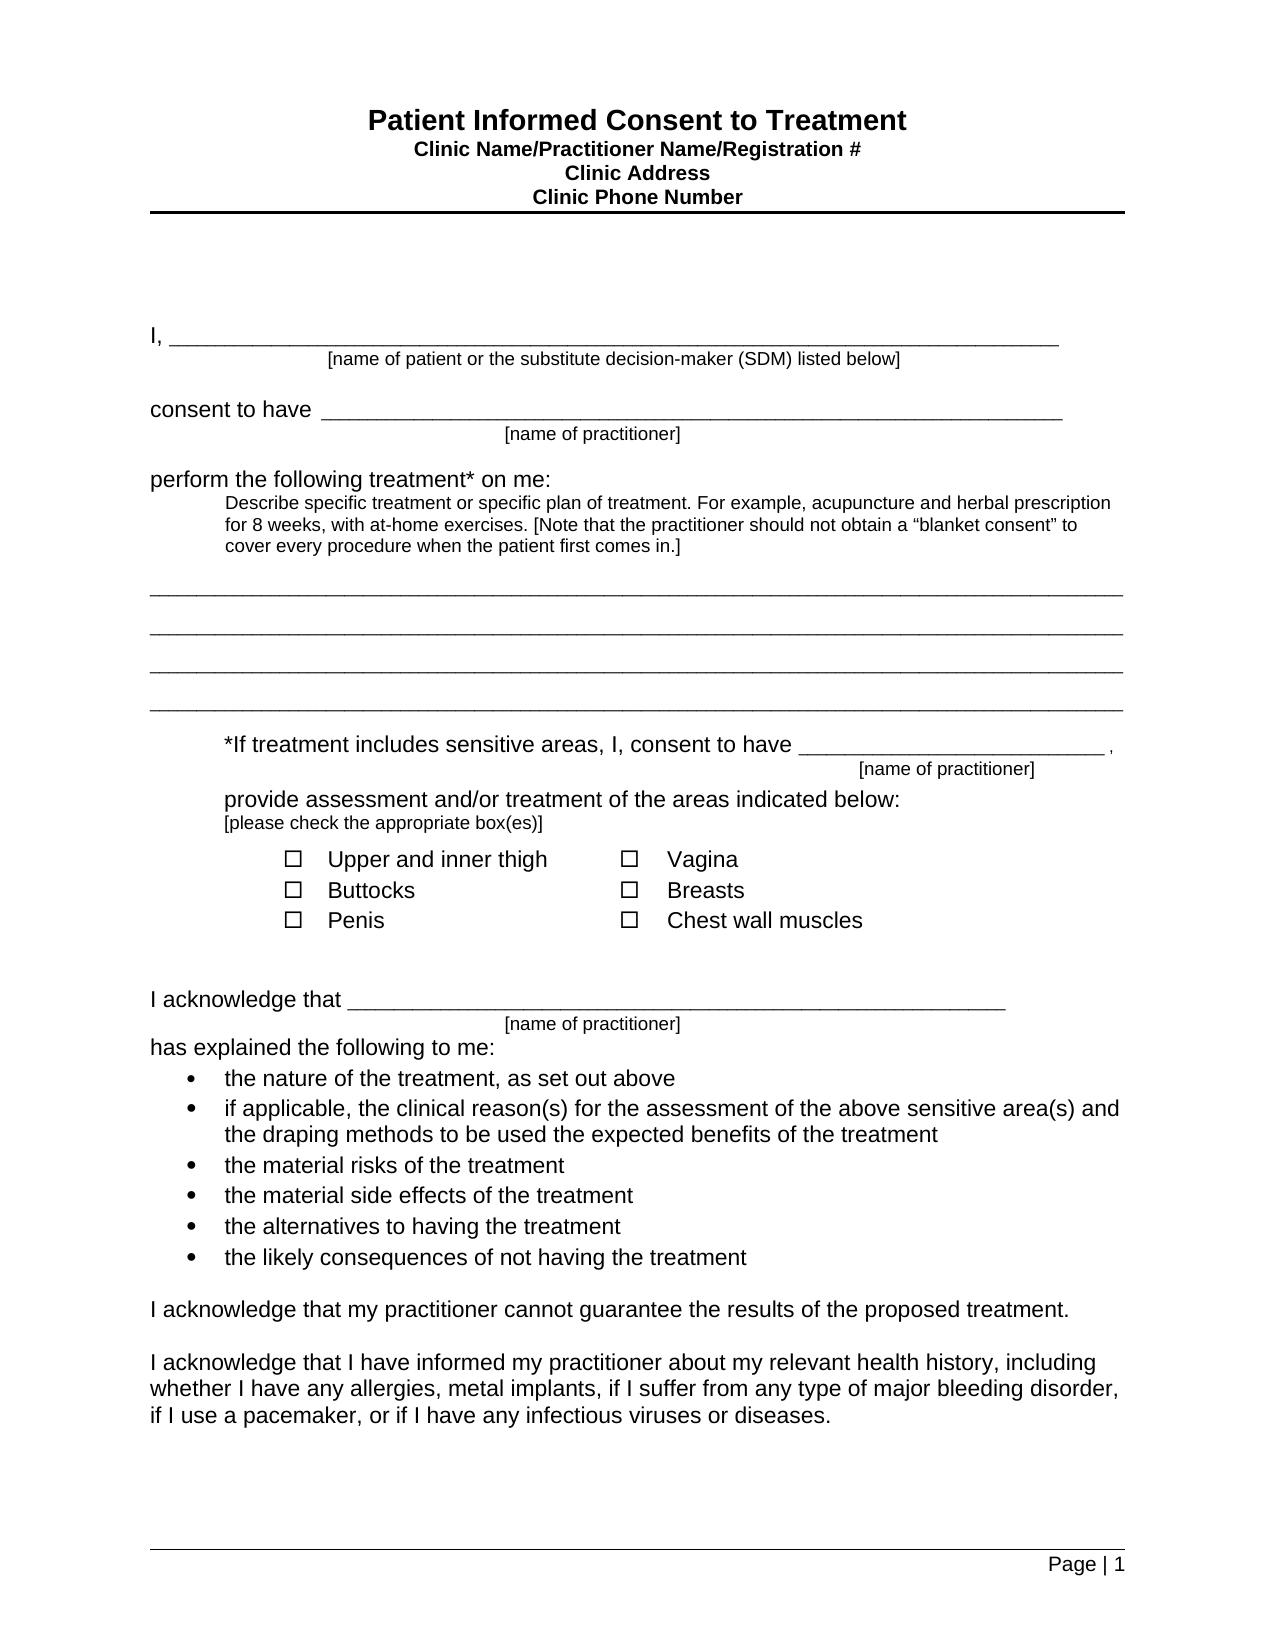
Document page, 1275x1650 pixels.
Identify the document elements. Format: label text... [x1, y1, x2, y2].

text [name of patient or the substitute decision-maker (SDM) listed below] [327, 348, 1125, 370]
text Upper and inner thigh Vagina [283, 846, 1125, 872]
text I acknowledge that my practitioner cannot guarantee the results of the proposed treatment. [150, 1296, 1125, 1323]
text provide assessment and/or treatment of the areas indicated below: [please check the appropriate box(es)] [224, 786, 1125, 833]
text consent to have ________________________________________________________________________________ [150, 396, 1125, 422]
text [name of practitioner] [504, 422, 1125, 444]
text perform the following treatment* on me: [150, 466, 1125, 492]
list the material side effects of the treatment [187, 1182, 1125, 1209]
list if applicable, the clinical reason(s) for the assessment of the above sensitive area(s) and the draping methods to be used the expected benefits of the treatment [187, 1095, 1125, 1148]
text [name of practitioner] [859, 758, 1125, 779]
text I acknowledge that _______________________________________________________________________ [150, 986, 1125, 1012]
list the alternatives to having the treatment [187, 1213, 1125, 1239]
text has explained the following to me: [150, 1034, 1125, 1060]
text Describe specific treatment or specific plan of treatment. For example, acupuncture and herbal prescription for 8 weeks, with at-home exercises. [Note that the practitioner should not obtain a “blanket consent” to cover every procedure when the patient first comes in.] [225, 492, 1125, 557]
list the nature of the treatment, as set out above [187, 1064, 1125, 1091]
list the material risks of the treatment [187, 1152, 1125, 1178]
text ____________________________________________________________________________________________________________________________________________________________________________________________________________________________________________________________________________________________________________________________________________________________________________________________________________________________________ [150, 578, 1125, 712]
text [name of practitioner] [504, 1012, 1125, 1034]
text Buttocks Breasts [283, 877, 1125, 903]
text I acknowledge that I have informed my practitioner about my relevant health history, including whether I have any allergies, metal implants, if I suffer from any type of major bleeding disorder, if I use a pacemaker, or if I have any infectious viruses or diseases. [150, 1349, 1125, 1428]
text Penis Chest wall muscles [283, 907, 1125, 933]
list the likely consequences of not having the treatment [187, 1243, 1125, 1270]
text I, ________________________________________________________________________________________________ [150, 322, 1125, 348]
text *If treatment includes sensitive areas, I, consent to have _________________________________ , [224, 731, 1125, 758]
